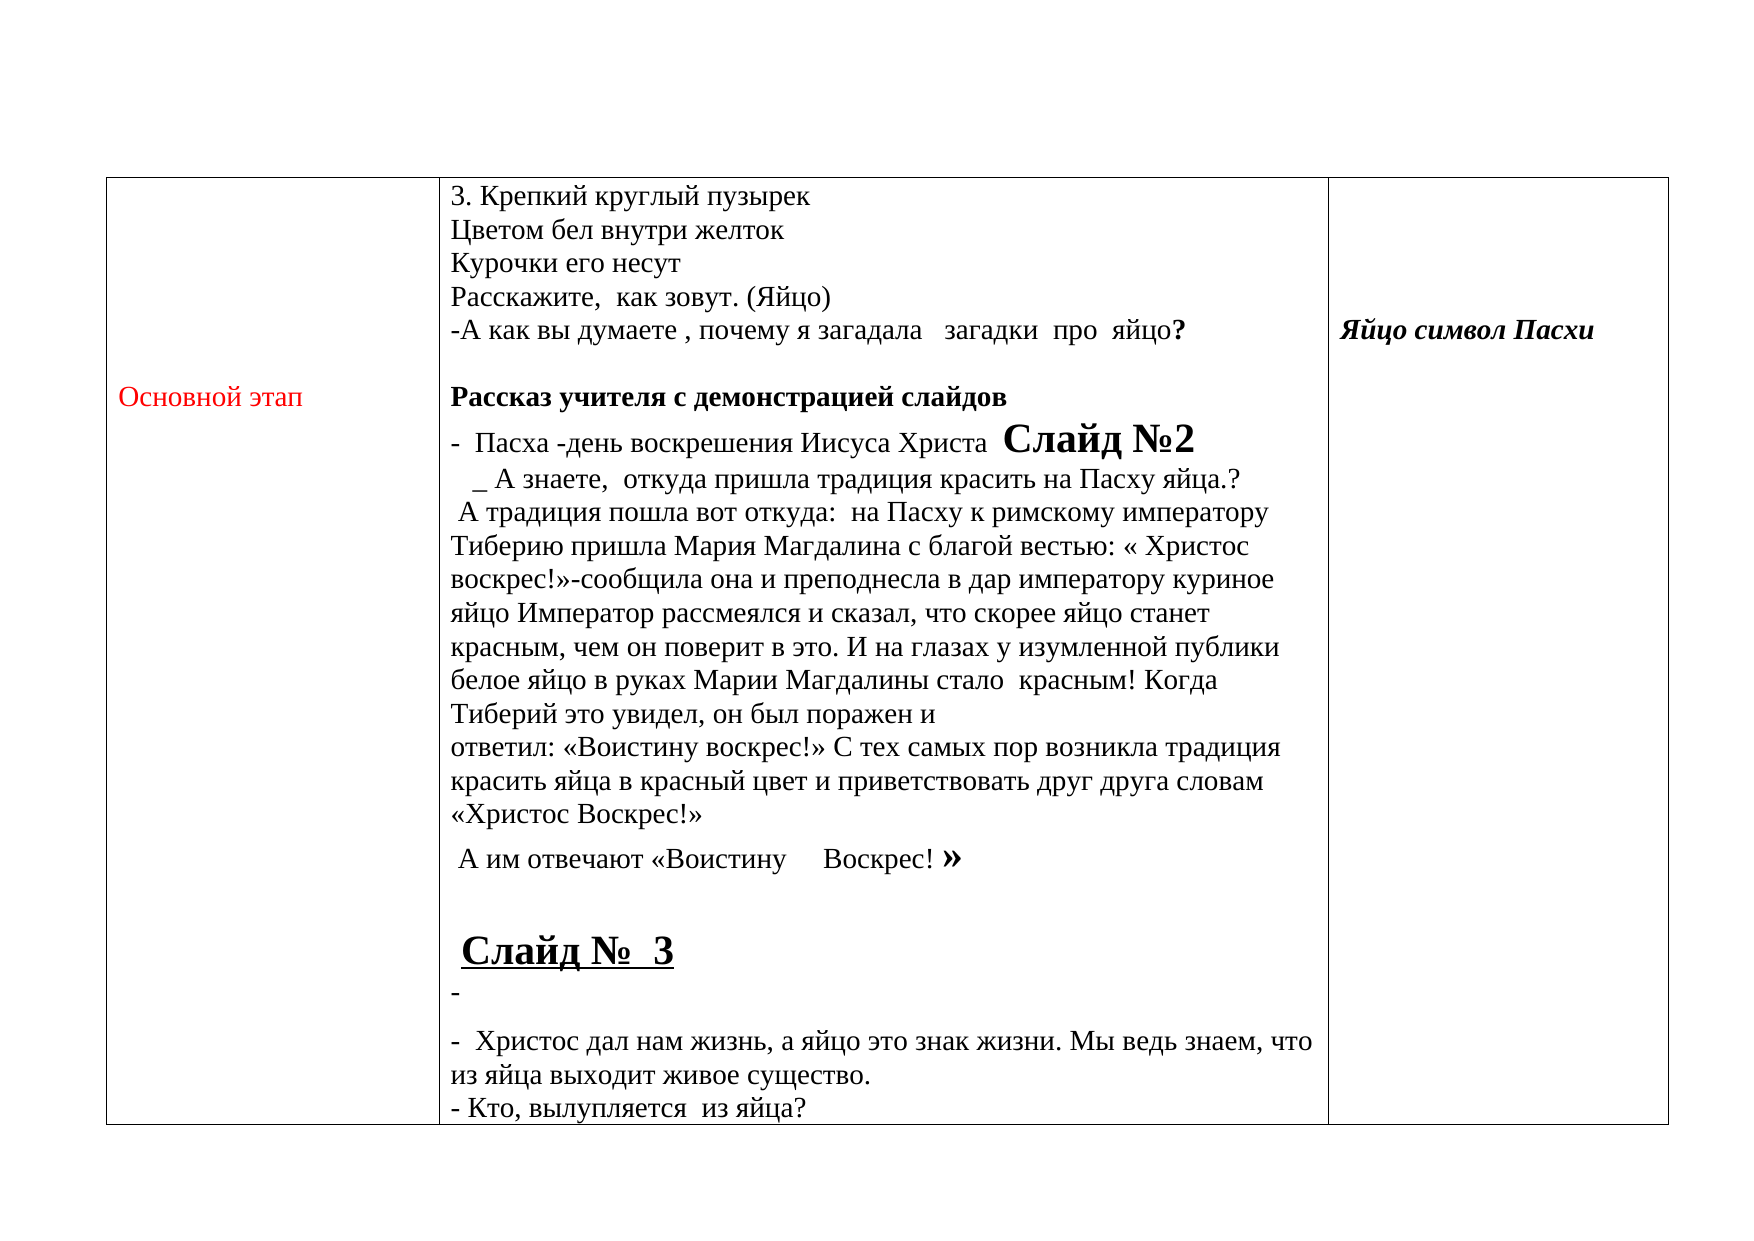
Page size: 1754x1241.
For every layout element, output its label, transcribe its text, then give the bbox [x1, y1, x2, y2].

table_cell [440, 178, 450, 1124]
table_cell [107, 178, 439, 1124]
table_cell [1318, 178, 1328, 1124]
table_cell Яйцо символ Пасхи [1329, 178, 1668, 1124]
